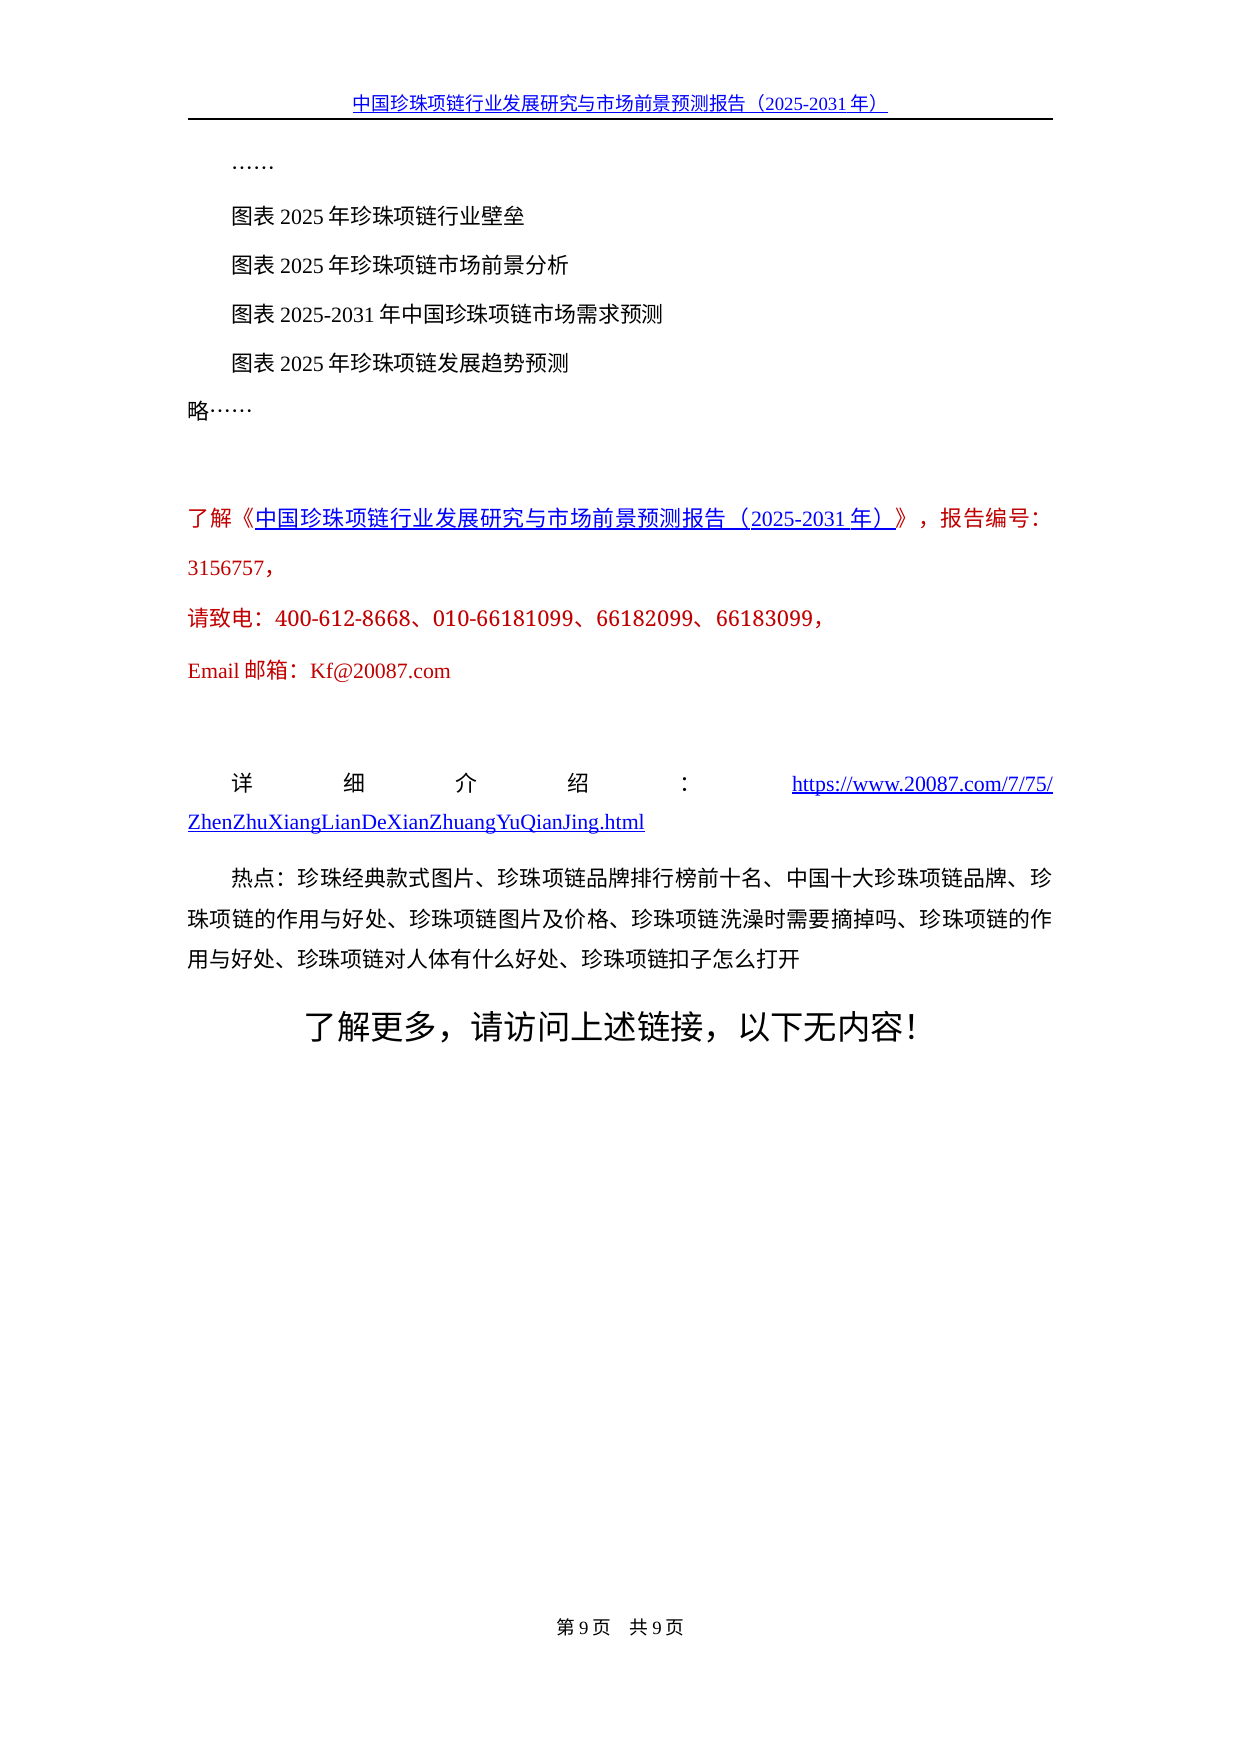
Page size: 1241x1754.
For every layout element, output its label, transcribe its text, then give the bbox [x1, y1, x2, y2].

text Email邮箱：Kf@20087.com [187, 652, 1053, 685]
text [187, 150, 1053, 426]
text 热点：珍珠经典款式图片、珍珠项链品牌排行榜前十名、中国十大珍珠项链品牌、珍珠项链的作用与好处、珍珠项链图片及价格、珍珠项链洗澡时需要摘掉吗、珍珠项链的作用与好处、珍珠项链对人体有什么好处、珍珠项链扣子怎么打开 [187, 861, 1053, 974]
text 了解《中国珍珠项链行业发展研究与市场前景预测报告（2025-2031年）》，报告编号：3156757， [187, 500, 1053, 582]
title 了解更多，请访问上述链接，以下无内容！ [187, 992, 1053, 1057]
text 详细介绍：https://www.20087.com/7/75/ZhenZhuXiangLianDeXianZhuangYuQianJing.html [187, 765, 1053, 838]
text 请致电：400-612-8668、010-66181099、66182099、66183099， [187, 601, 1053, 633]
